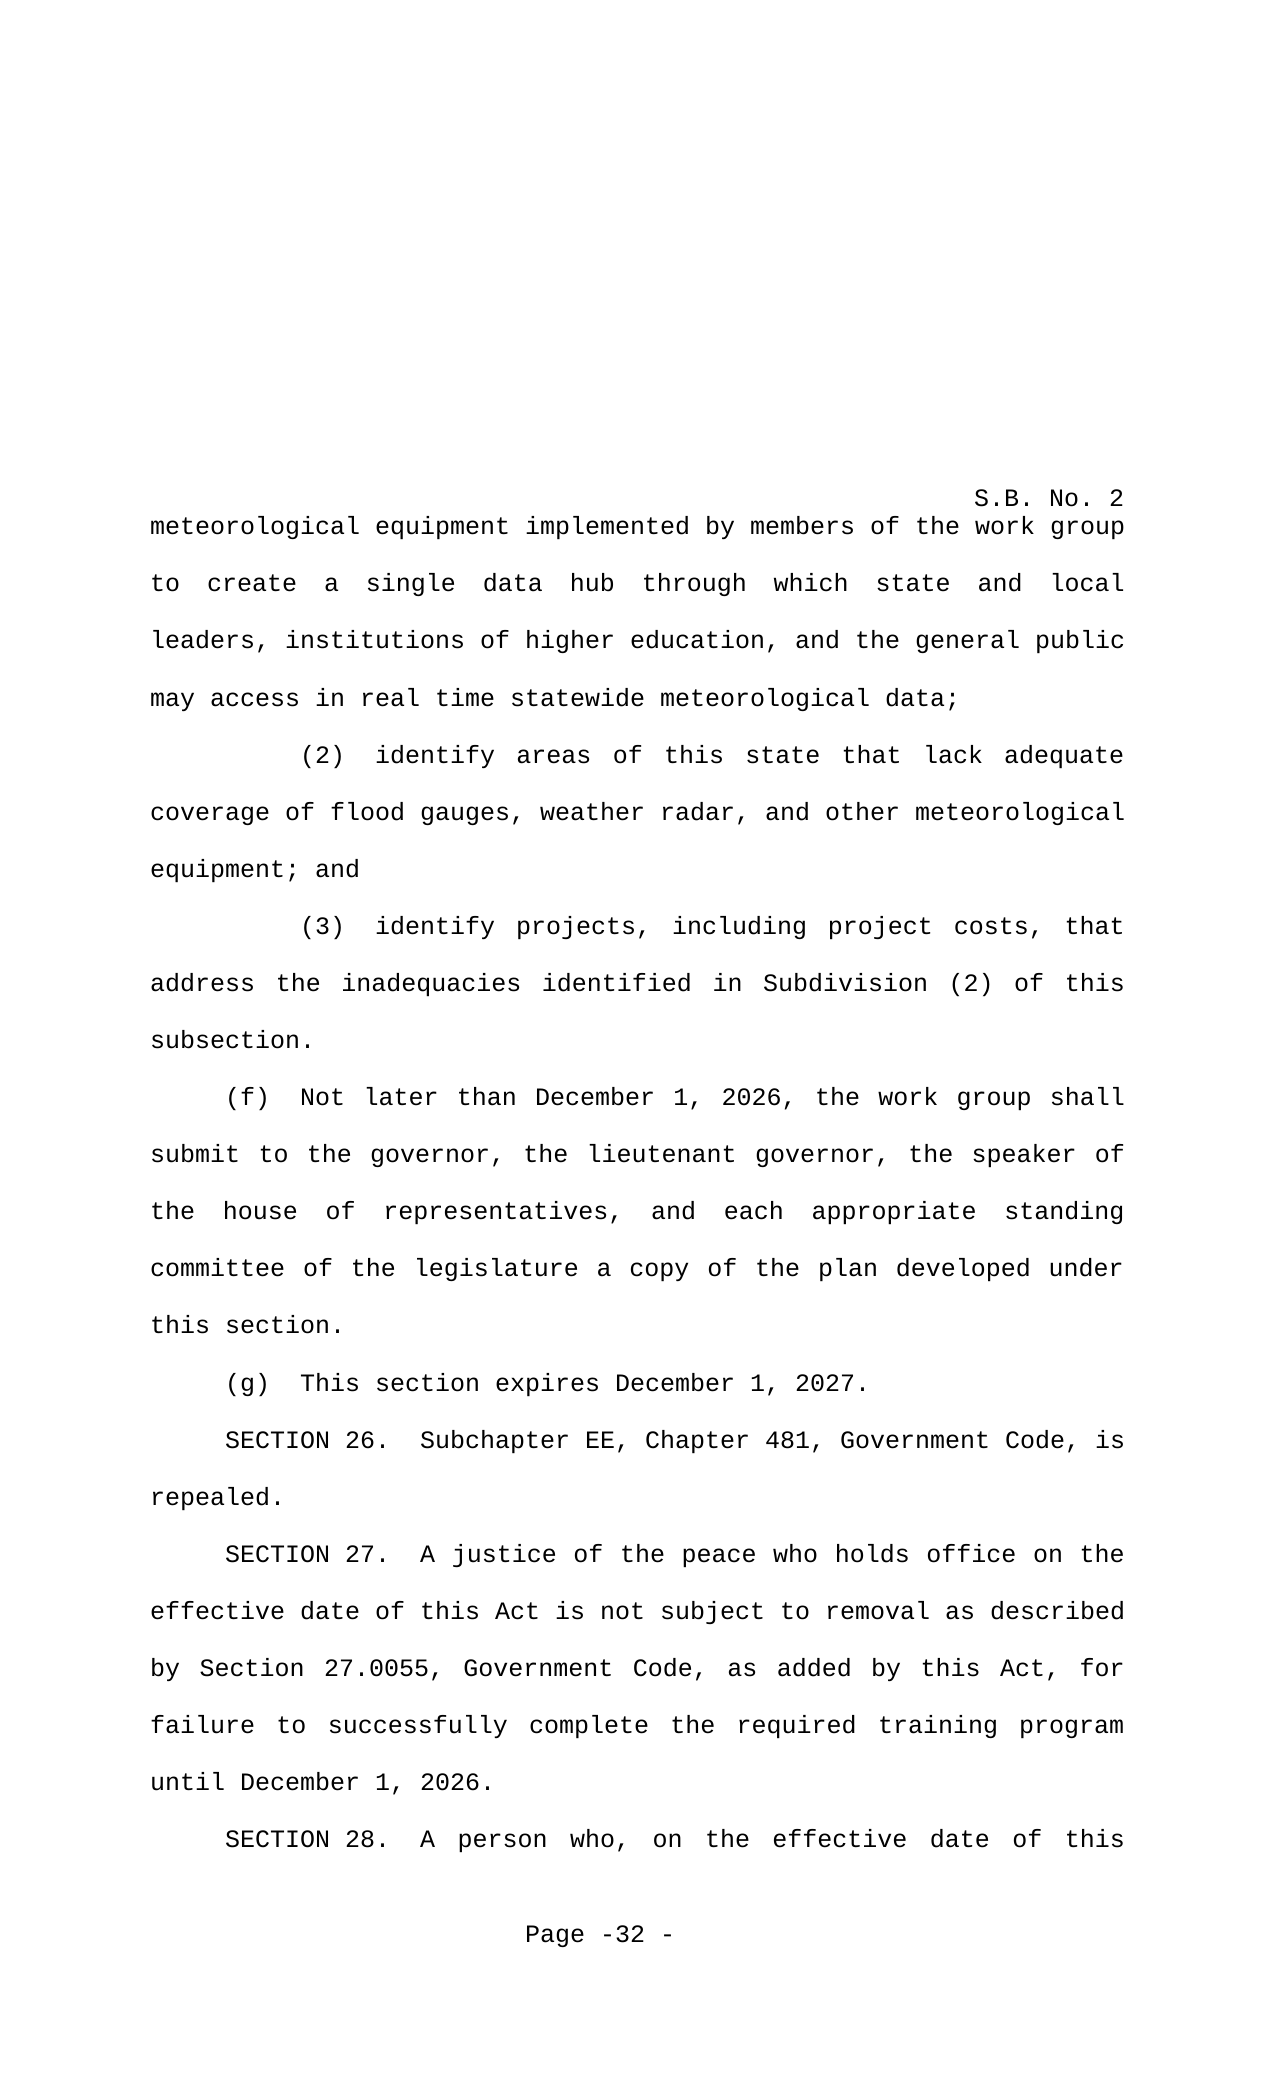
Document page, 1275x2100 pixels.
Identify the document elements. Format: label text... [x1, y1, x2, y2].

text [150, 514, 1125, 713]
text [150, 1827, 1125, 1855]
text (2) identify areas of this state that lack adequate coverage of flood gauges, weather radar, and other meteorological equipment; and [150, 742, 1125, 885]
text SECTION 27. A justice of the peace who holds office on the effective date of this Act is not subject to removal as described by Section 27.0055, Government Code, as added by this Act, for failure to successfully complete the required training program until December 1, 2026. [150, 1541, 1125, 1798]
text (g) This section expires December 1, 2027. [150, 1370, 1125, 1398]
text (3) identify projects, including project costs, that address the inadequacies identified in Subdivision (2) of this subsection. [150, 913, 1125, 1056]
text SECTION 26. Subchapter EE, Chapter 481, Government Code, is repealed. [150, 1427, 1125, 1513]
text (f) Not later than December 1, 2026, the work group shall submit to the governor, the lieutenant governor, the speaker of the house of representatives, and each appropriate standing committee of the legislature a copy of the plan developed under this section. [150, 1084, 1125, 1341]
